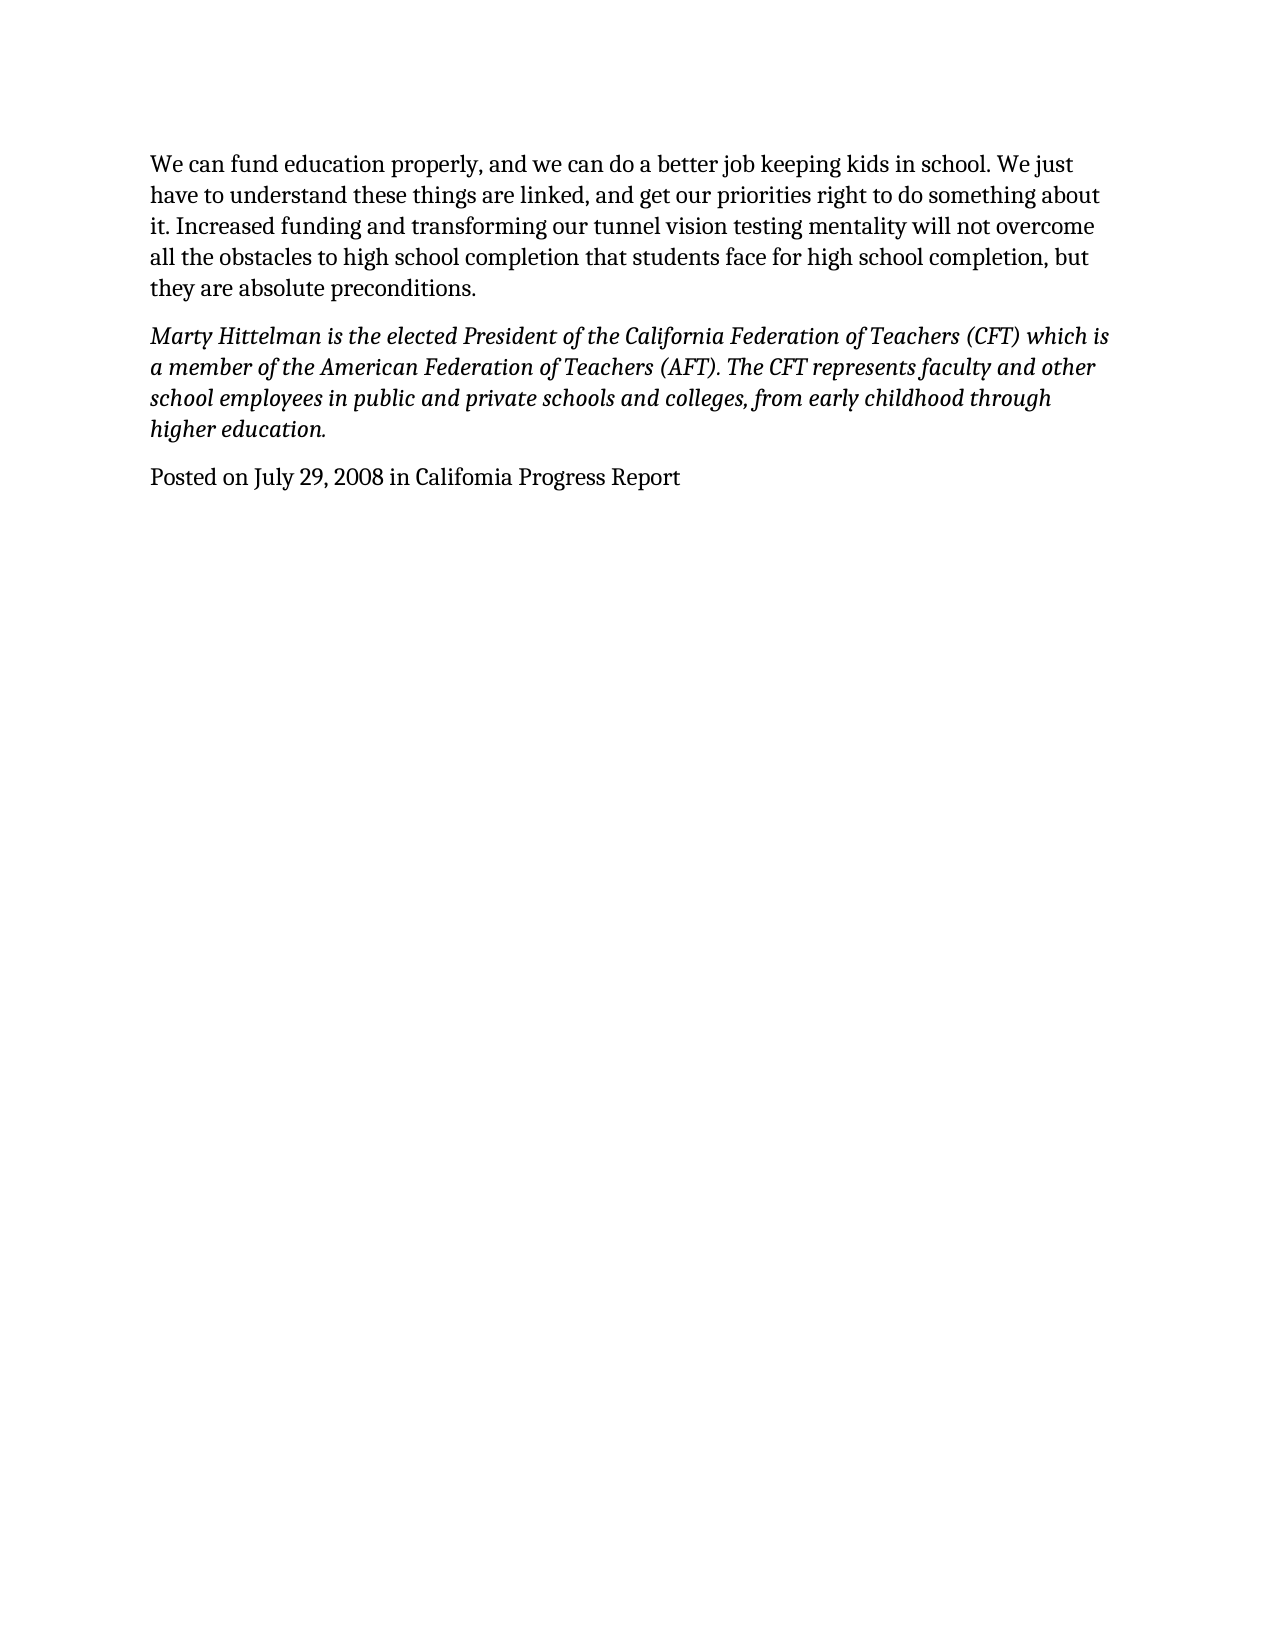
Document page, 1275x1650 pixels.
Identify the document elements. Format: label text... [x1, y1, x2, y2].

text We can fund education properly, and we can do a better job keeping kids in school. We just have to understand these things are linked, and get our priorities right to do something about it. Increased funding and transforming our tunnel vision testing mentality will not overcome all the obstacles to high school completion that students face for high school completion, but they are absolute preconditions. [150, 150, 1125, 303]
text Marty Hittelman is the elected President of the California Federation of Teachers (CFT) which is a member of the American Federation of Teachers (AFT). The CFT represents faculty and other school employees in public and private schools and colleges, from early childhood through higher education. [150, 322, 1125, 444]
text Posted on July 29, 2008 in Califomia Progress Report [150, 463, 1125, 491]
